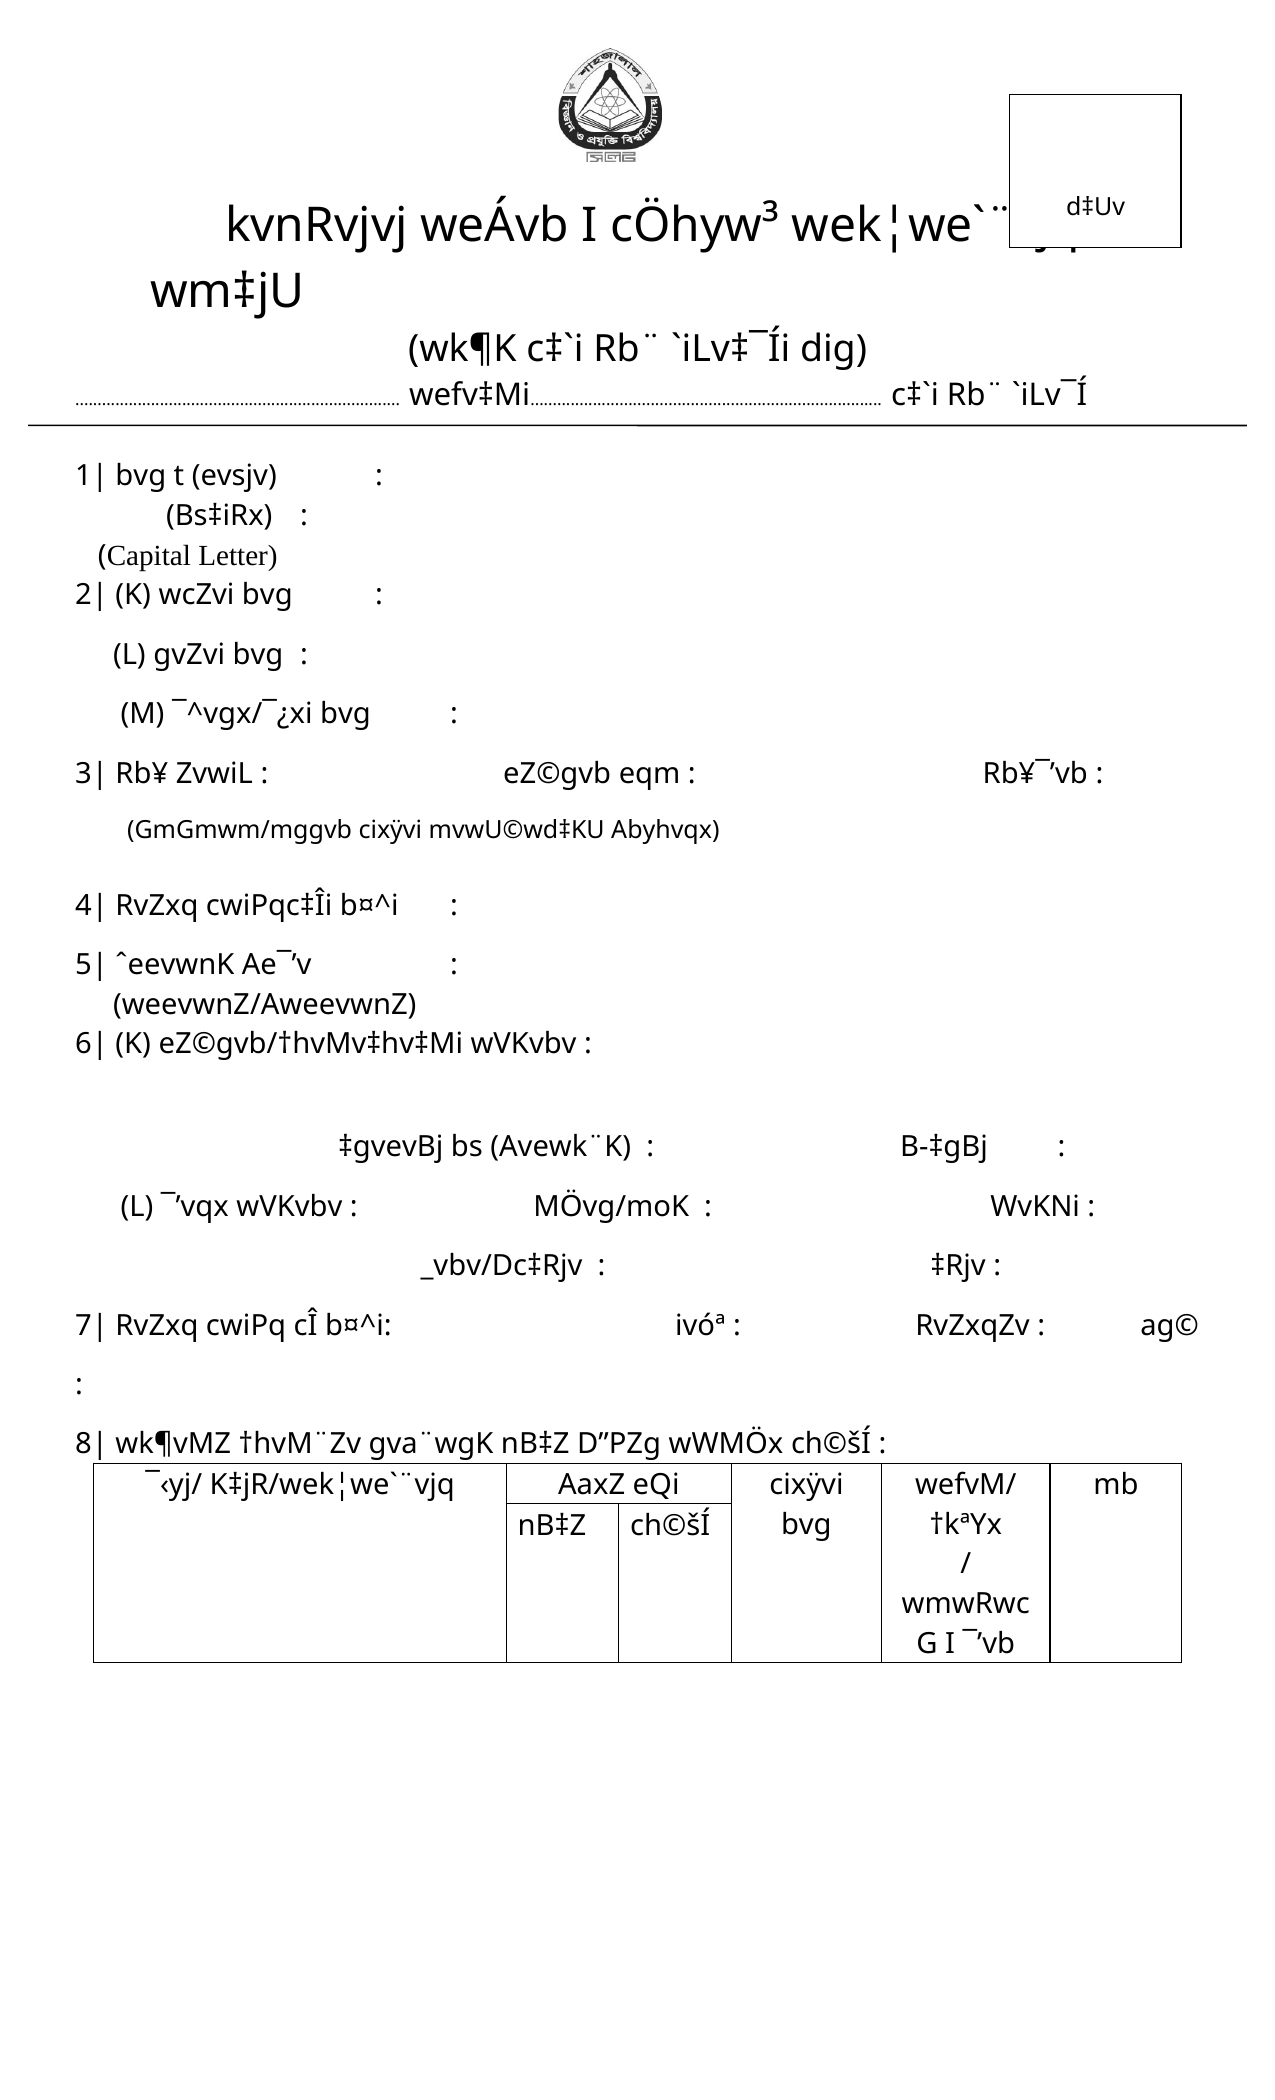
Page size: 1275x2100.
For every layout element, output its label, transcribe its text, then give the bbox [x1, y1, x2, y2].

text (Capital Letter) [75, 534, 1200, 574]
text (Bs‡iRx) : [75, 494, 1200, 534]
text (M) ¯^vgx/¯¿xi bvg : [75, 693, 1200, 732]
text (L) gvZvi bvg : [75, 633, 1200, 673]
table_header wefvM/†kªYx / wmwRwcG I ¯’vb [882, 1464, 1049, 1662]
text 8| wk¶vMZ †hvM¨Zv gva¨wgK nB‡Z D”PZg wWMÖx ch©šÍ : [75, 1423, 1200, 1462]
picture [558, 48, 662, 162]
text 4| RvZxq cwiPqc‡Îi b¤^i : [75, 884, 1200, 923]
table_header AaxZ eQi [507, 1464, 731, 1503]
text ......................................................................... wefv‡Mi............................................................................... c‡`i Rb¨ `iLv¯Í [75, 372, 1200, 415]
text 5| ˆeevwnK Ae¯’v : [75, 943, 1200, 983]
table_cell nB‡Z [507, 1504, 618, 1662]
table_header mb [1051, 1464, 1181, 1662]
text 3| Rb¥ ZvwiL : eZ©gvb eqm : Rb¥¯’vb : [75, 752, 1200, 792]
text (weevwnZ/AweevwnZ) [75, 983, 1200, 1023]
text (wk¶K c‡`i Rb¨ `iLv‡¯Íi dig) [75, 321, 1200, 372]
table_cell ch©šÍ [619, 1504, 731, 1662]
text ‡gvevBj bs (Avewk¨K) : B-‡gBj : [75, 1125, 1200, 1165]
text 1| bvg t (evsjv) : [75, 454, 1200, 494]
text (L) ¯’vqx wVKvbv : MÖvg/moK : WvKNi : [75, 1185, 1200, 1224]
table_header ¯‹yj/ K‡jR/wek¦we`¨vjq [94, 1464, 506, 1662]
text 2| (K) wcZvi bvg : [75, 574, 1200, 613]
text _vbv/Dc‡Rjv : ‡Rjv : [75, 1244, 1200, 1284]
text 7| RvZxq cwiPq cÎ b¤^i: ivóª : RvZxqZv : ag© : [75, 1304, 1200, 1403]
text kvnRvjvj weÁvb I cÖhyw³ wek¦we`¨vjq, wm‡jU [150, 191, 1200, 321]
text 6| (K) eZ©gvb/†hvMv‡hv‡Mi wVKvbv : [75, 1023, 1200, 1062]
table_header cixÿvi bvg [732, 1464, 881, 1662]
text (GmGmwm/mggvb cixÿvi mvwU©wd‡KU Abyhvqx) [75, 812, 1200, 846]
